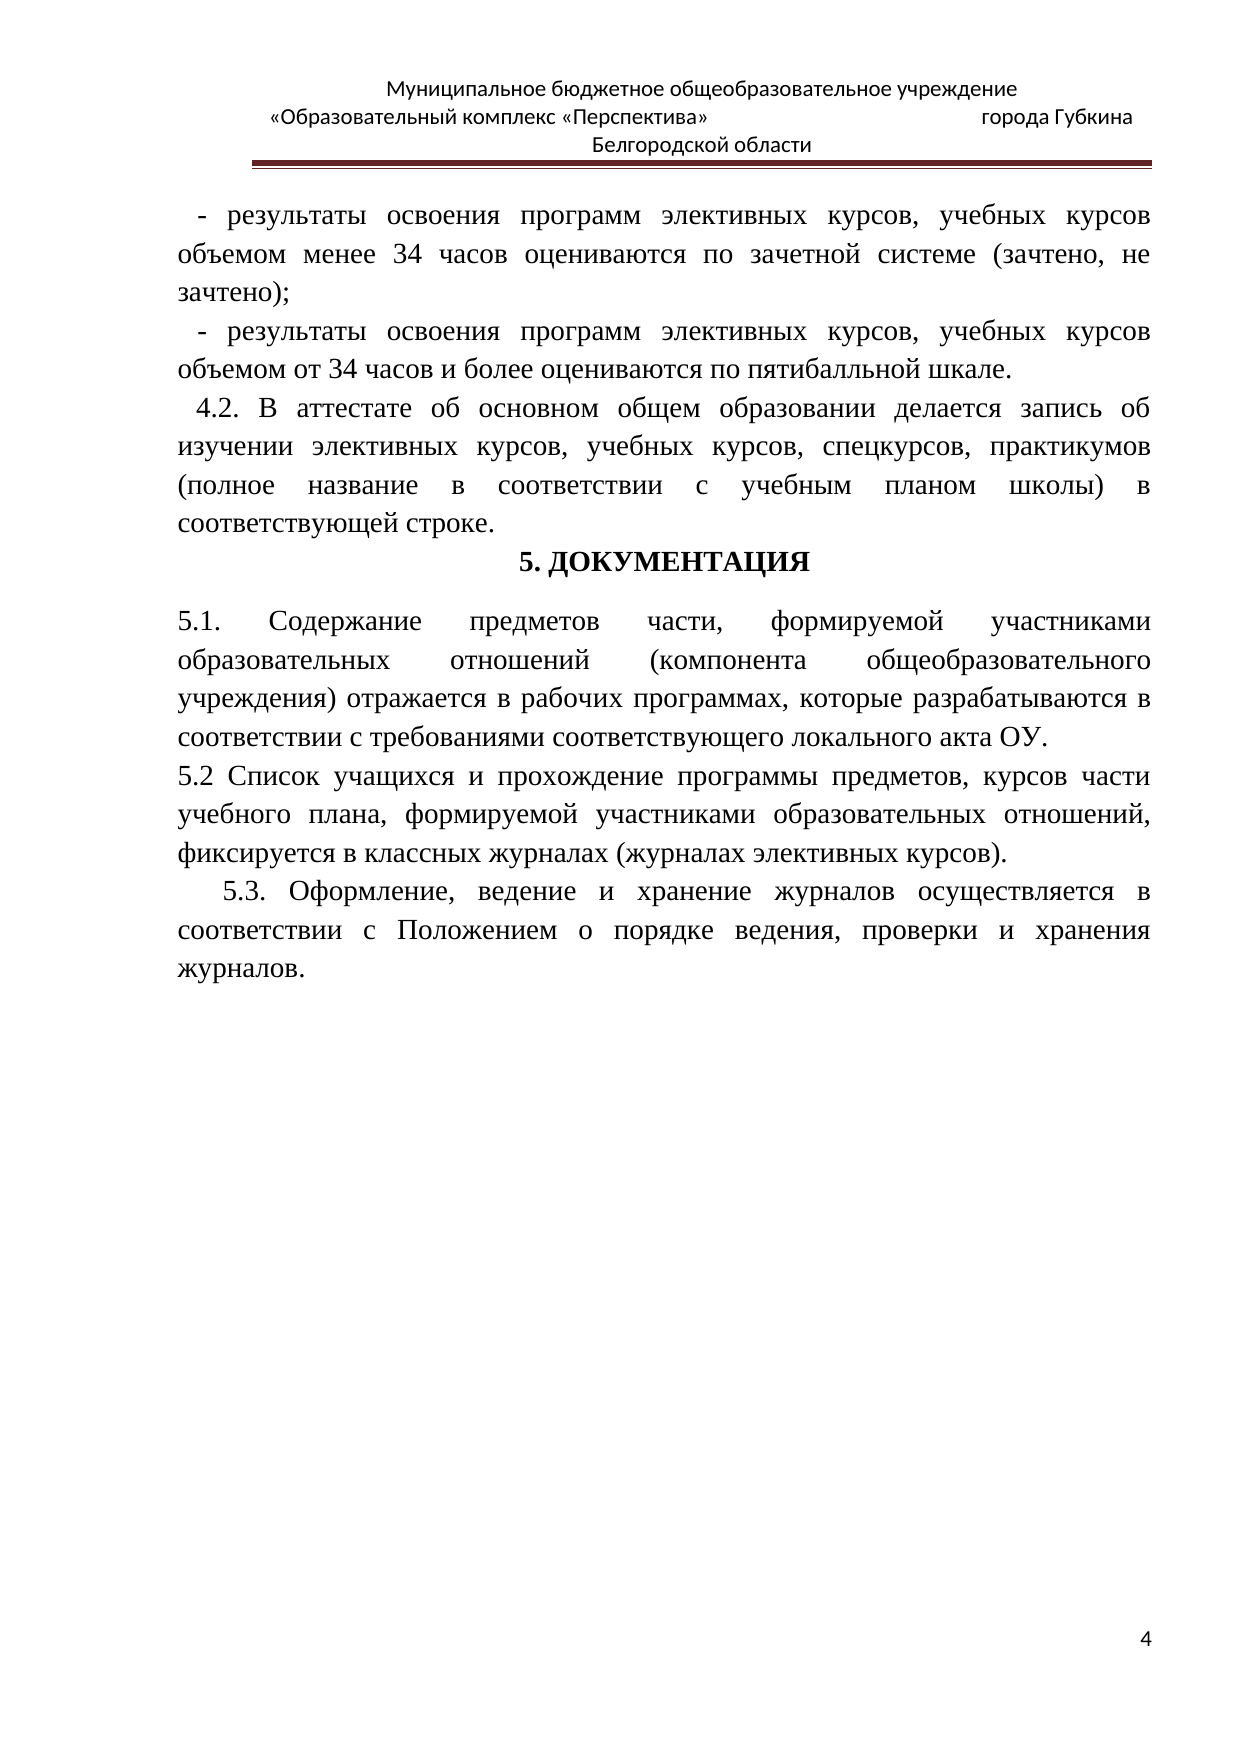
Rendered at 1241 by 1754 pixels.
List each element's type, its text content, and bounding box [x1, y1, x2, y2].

text 5.3. Оформление, ведение и хранение журналов осуществляется в соответствии с Положением о порядке ведения, проверки и хранения журналов. [177, 873, 1152, 984]
text 5.2 Список учащихся и прохождение программы предметов, курсов части учебного плана, формируемой участниками образовательных отношений, фиксируется в классных журналах (журналах элективных курсов). [177, 758, 1152, 868]
text 5.1. Содержание предметов части, формируемой участниками образовательных отношений (компонента общеобразовательного учреждения) отражается в рабочих программах, которые разрабатываются в соответствии с требованиями соответствующего локального акта ОУ. [177, 603, 1152, 753]
text - результаты освоения программ элективных курсов, учебных курсов объемом менее 34 часов оцениваются по зачетной системе (зачтено, не зачтено); [177, 197, 1152, 308]
text 5. ДОКУМЕНТАЦИЯ [177, 544, 1152, 578]
text - результаты освоения программ элективных курсов, учебных курсов объемом от 34 часов и более оцениваются по пятибалльной шкале. [177, 313, 1152, 385]
text 4.2. В аттестате об основном общем образовании делается запись об изучении элективных курсов, учебных курсов, спецкурсов, практикумов (полное название в соответствии с учебным планом школы) в соответствующей строке. [177, 390, 1152, 539]
